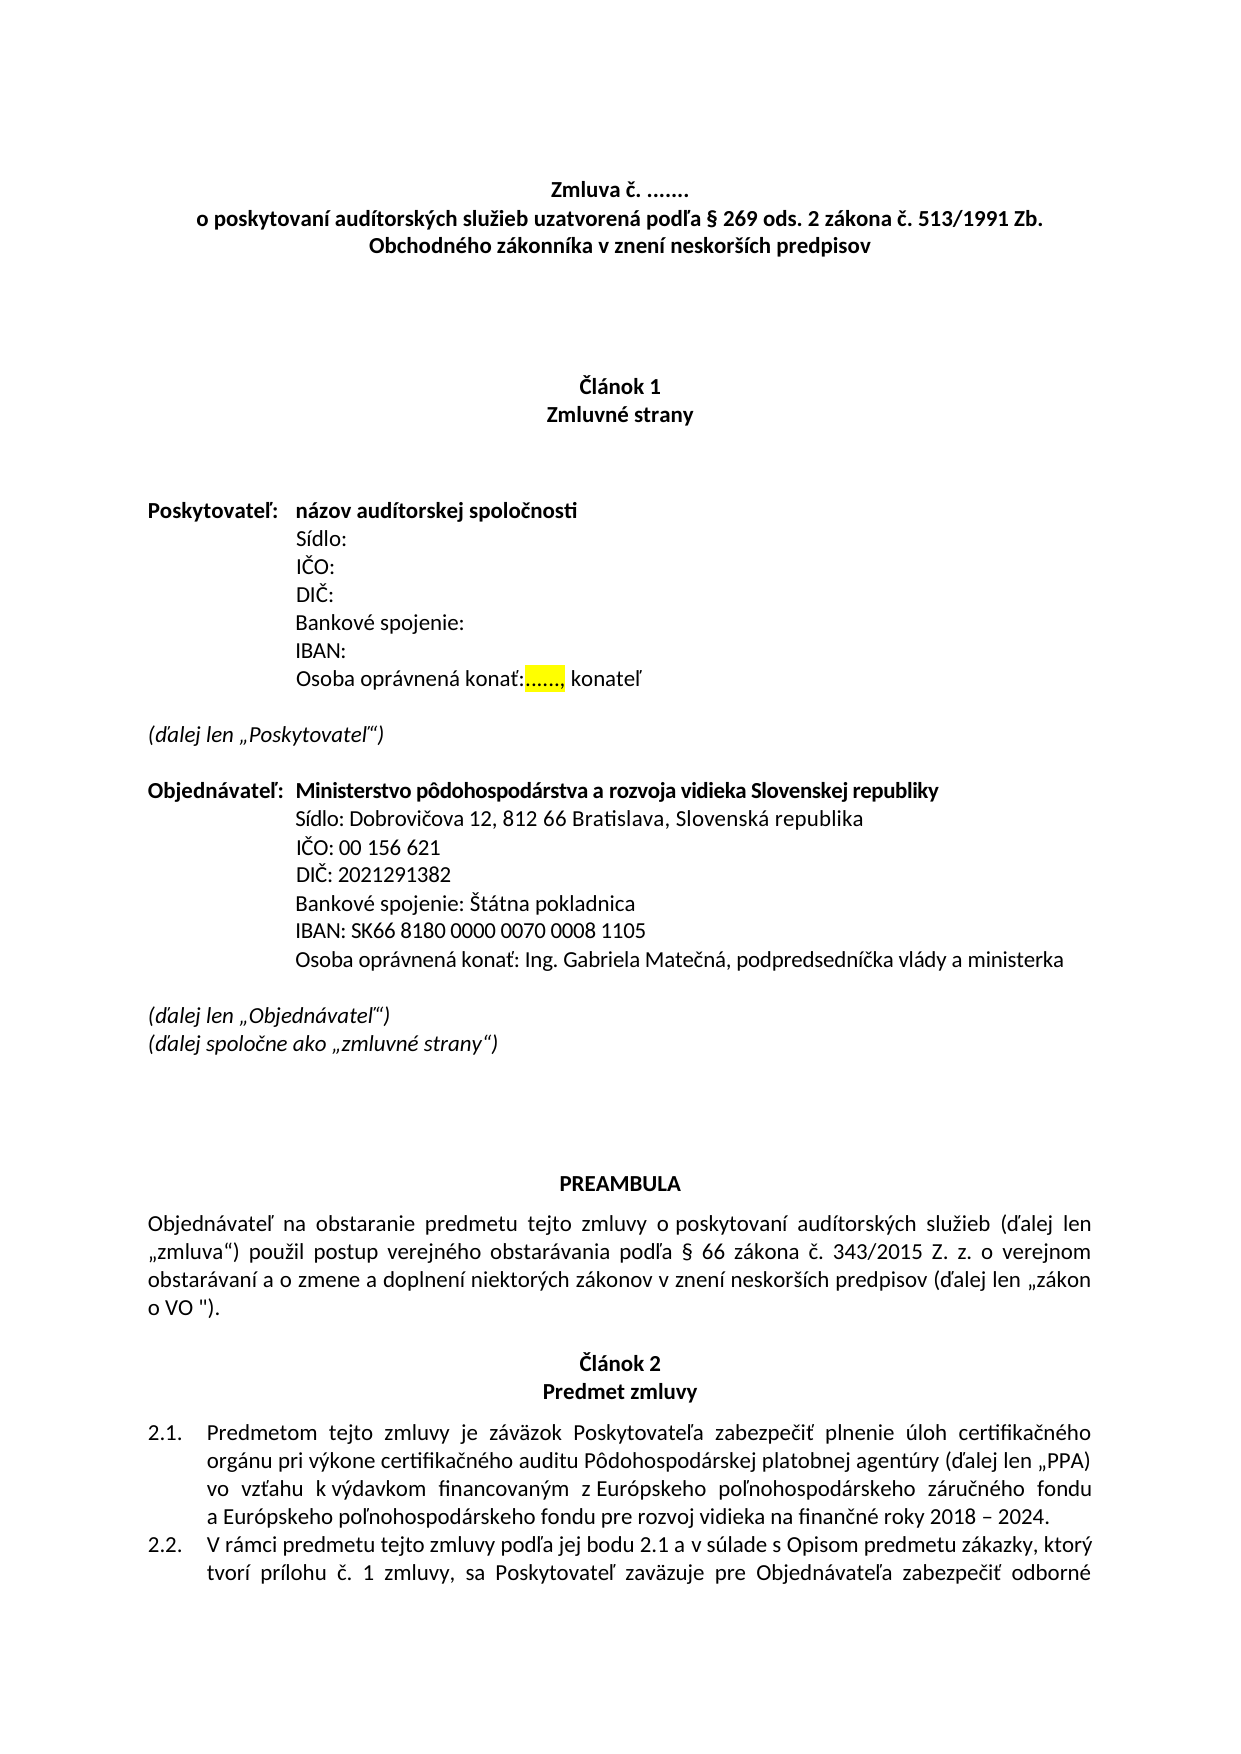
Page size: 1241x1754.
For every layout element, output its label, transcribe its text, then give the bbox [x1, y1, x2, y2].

text Objednávateľ na obstaranie predmetu tejto zmluvy o poskytovaní audítorských služieb (ďalej len „zmluva“) použil postup verejného obstarávania podľa § 66 zákona č. 343/2015 Z. z. o verejnom obstarávaní a o zmene a doplnení niektorých zákonov v znení neskorších predpisov (ďalej len „zákon o VO "). [148, 1209, 1093, 1321]
text Bankové spojenie: [295, 608, 1093, 636]
text Článok 2 [148, 1349, 1093, 1377]
text (ďalej len „Objednávateľ“) [148, 1001, 1093, 1029]
list Predmetom tejto zmluvy je záväzok Poskytovateľa zabezpečiť plnenie úloh certifikačného orgánu pri výkone certifikačného auditu Pôdohospodárskej platobnej agentúry (ďalej len „PPA) vo vzťahu k výdavkom financovaným z Európskeho poľnohospodárskeho záručného fondu a Európskeho poľnohospodárskeho fondu pre rozvoj vidieka na finančné roky 2018 – 2024. [148, 1418, 1093, 1530]
text IČO: 00 156 621 [148, 833, 1093, 861]
text o poskytovaní audítorských služieb uzatvorená podľa § 269 ods. 2 zákona č. 513/1991 Zb. Obchodného zákonníka v znení neskorších predpisov [148, 204, 1093, 260]
text IČO: [148, 552, 1093, 580]
text Predmet zmluvy [148, 1377, 1093, 1406]
text Sídlo: [148, 524, 1093, 552]
text Článok 1 [148, 372, 1093, 400]
text Poskytovateľ: názov audítorskej spoločnosti [148, 496, 1093, 524]
text (ďalej len „Poskytovateľ“) [148, 721, 1093, 748]
text Bankové spojenie: Štátna pokladnica [221, 889, 1093, 917]
text IBAN: SK66 8180 0000 0070 0008 1105 [221, 917, 1093, 945]
text PREAMBULA [148, 1169, 1093, 1197]
text DIČ: 2021291382 [148, 861, 1093, 889]
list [148, 1530, 1093, 1586]
text IBAN: [221, 636, 1093, 664]
text DIČ: [148, 580, 1093, 608]
text Osoba oprávnená konať:......, konateľ [148, 664, 1093, 692]
text Osoba oprávnená konať: Ing. Gabriela Matečná, podpredsedníčka vlády a ministerka [295, 945, 1093, 973]
text Objednávateľ: Ministerstvo pôdohospodárstva a rozvoja vidieka Slovenskej republiky [148, 777, 1093, 804]
text Zmluvné strany [148, 400, 1093, 428]
text Zmluva č. ....... [148, 176, 1093, 204]
text Sídlo: Dobrovičova 12, 812 66 Bratislava, Slovenská republika [221, 804, 1093, 833]
text (ďalej spoločne ako „zmluvné strany“) [148, 1029, 1093, 1057]
